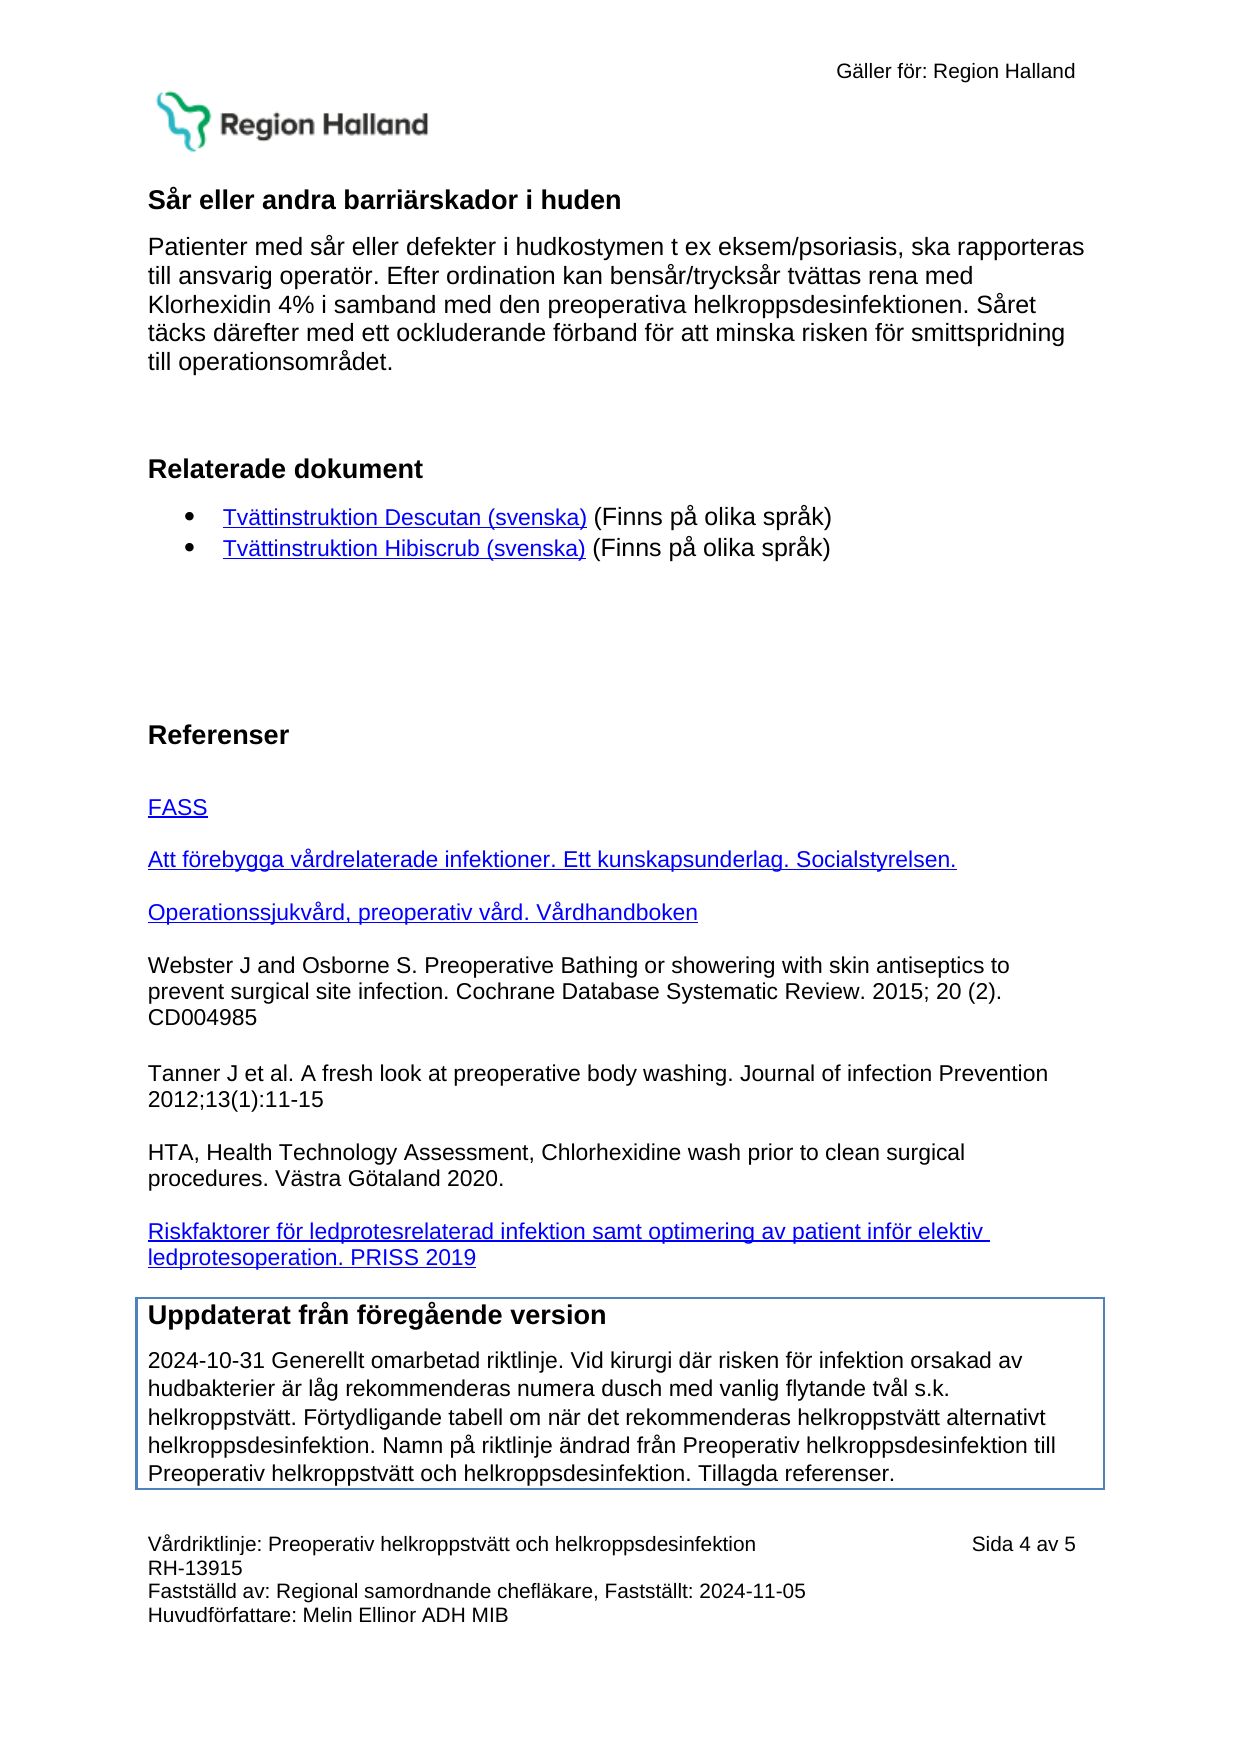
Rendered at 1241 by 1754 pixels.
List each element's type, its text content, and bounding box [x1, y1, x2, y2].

text Webster J and Osborne S. Preoperative Bathing or showering with skin antiseptics to prevent surgical site infection. Cochrane Database Systematic Review. 2015; 20 (2). CD004985 [148, 952, 1092, 1031]
list Tvättinstruktion Hibiscrub (svenska) (Finns på olika språk) [185, 533, 1092, 562]
subtitle Sår eller andra barriärskador i huden [148, 184, 1092, 215]
text Operationssjukvård, preoperativ vård. Vårdhandboken [148, 899, 1092, 925]
text Att förebygga vårdrelaterade infektioner. Ett kunskapsunderlag. Socialstyrelsen. [148, 846, 1092, 873]
subtitle Relaterade dokument [148, 453, 1092, 485]
text HTA, Health Technology Assessment, Chlorhexidine wash prior to clean surgical procedures. Västra Götaland 2020. [148, 1138, 1092, 1191]
text FASS [148, 793, 1092, 820]
list Tvättinstruktion Descutan (svenska) (Finns på olika språk) [185, 502, 1092, 531]
subtitle Referenser [148, 719, 1092, 750]
text Riskfaktorer för ledprotesrelaterad infektion samt optimering av patient inför elektiv ledprotesoperation. PRISS 2019 [148, 1218, 1092, 1270]
text Patienter med sår eller defekter i hudkostymen t ex eksem/psoriasis, ska rapporteras till ansvarig operatör. Efter ordination kan bensår/trycksår tvättas rena med Klorhexidin 4% i samband med den preoperativa helkroppsdesinfektionen. Såret täcks därefter med ett ockluderande förband för att minska risken för smittspridning till operationsområdet. [148, 232, 1092, 376]
text Tanner J et al. A fresh look at preoperative body washing. Journal of infection Prevention 2012;13(1):11-15 [148, 1059, 1092, 1112]
picture [147, 85, 437, 158]
